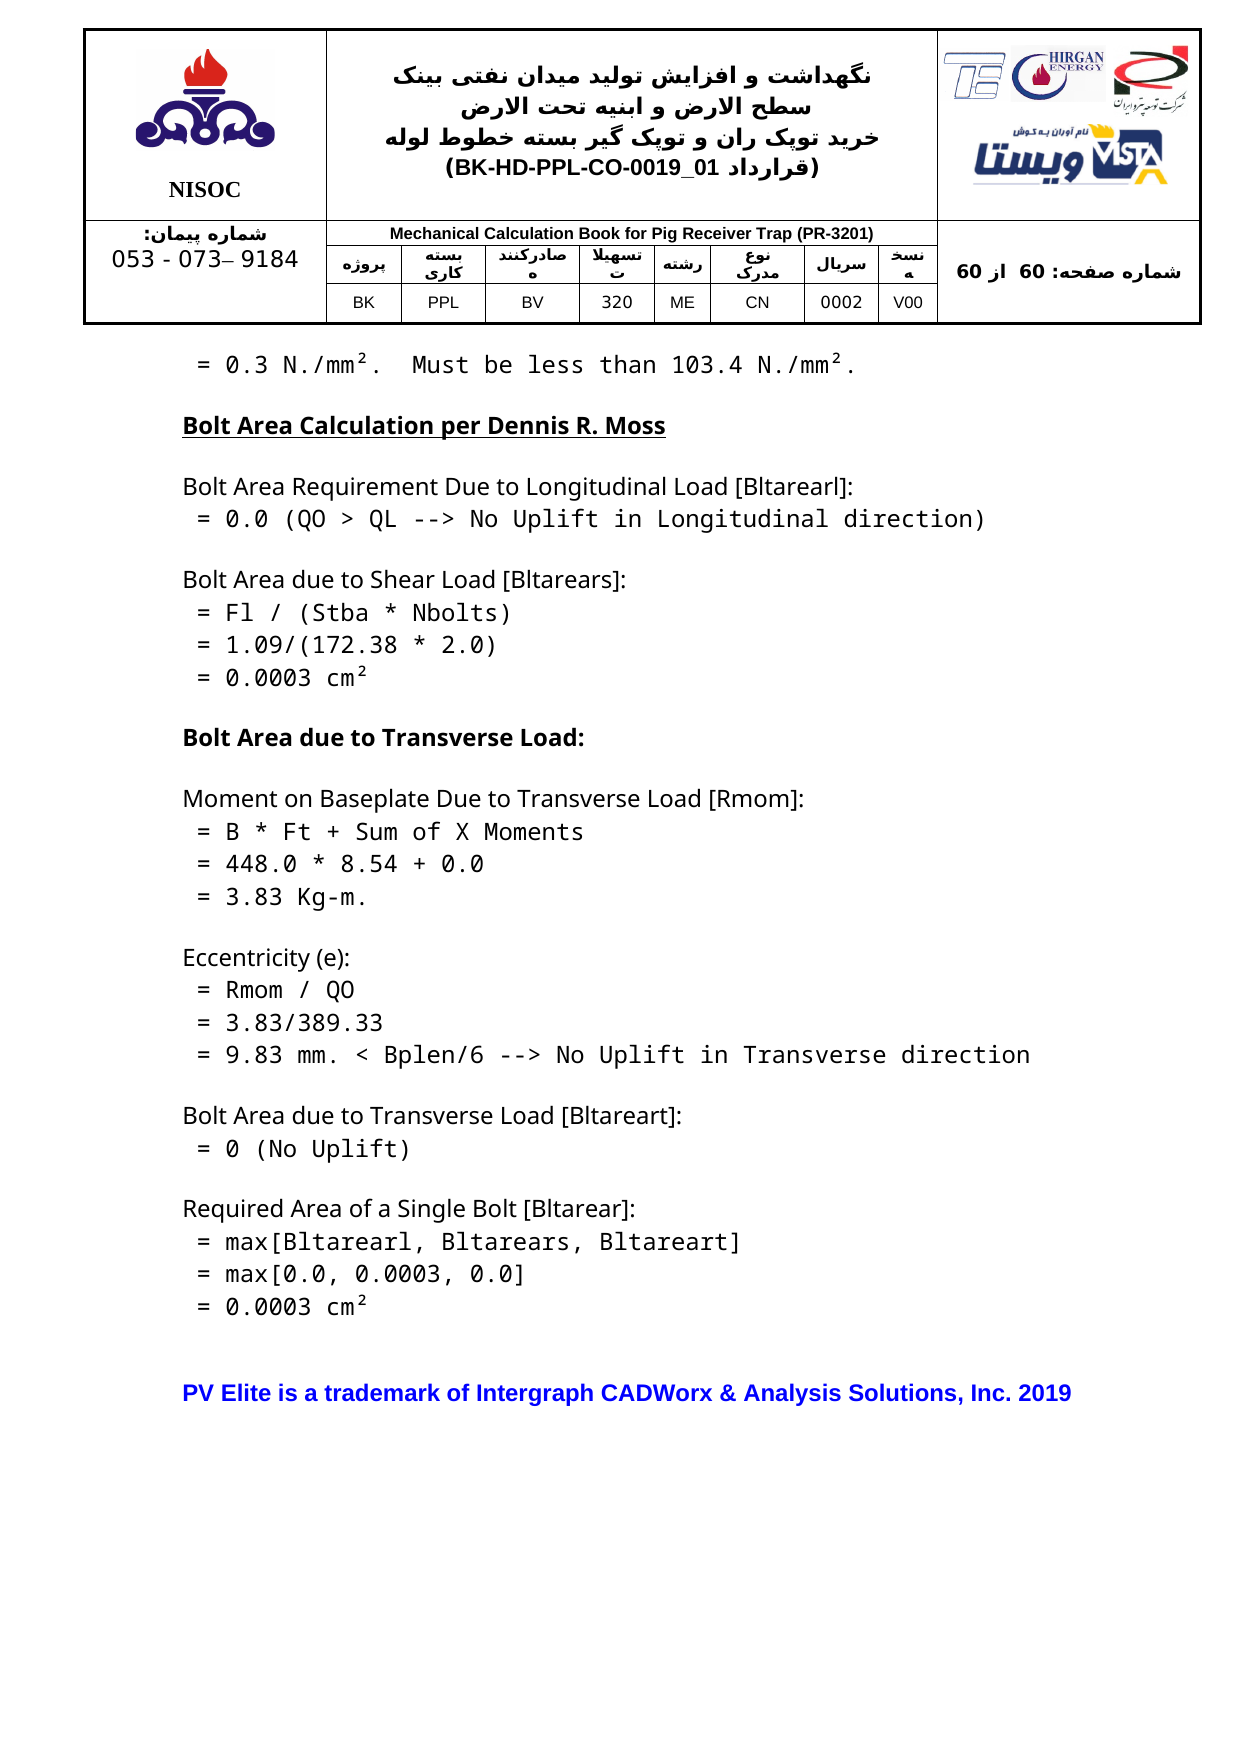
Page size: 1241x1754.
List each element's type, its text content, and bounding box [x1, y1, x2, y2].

text = 0.0003 cm² [139, 661, 1146, 693]
text PV Elite is a trademark of Intergraph CADWorx & Analysis Solutions, Inc. 2019 [139, 1378, 1146, 1406]
text Moment on Baseplate Due to Transverse Load [Rmom]: [139, 782, 1146, 814]
text = max[0.0, 0.0003, 0.0] [139, 1257, 1146, 1290]
picture [1113, 45, 1189, 117]
text = Fl / (Stba * Nbolts) [139, 595, 1146, 628]
text Eccentricity (e): [139, 940, 1146, 973]
text = 0 (No Uplift) [139, 1131, 1146, 1164]
text = 3.83 Kg-m. [139, 880, 1146, 912]
picture [972, 124, 1168, 185]
text = max[Bltarearl, Bltarears, Bltareart] [139, 1224, 1146, 1257]
text Bolt Area due to Shear Load [Bltarears]: [139, 563, 1146, 595]
picture [1010, 45, 1106, 102]
text Bolt Area Calculation per Dennis R. Moss [139, 409, 1146, 442]
text = 3.83/389.33 [139, 1006, 1146, 1038]
text Bolt Area due to Transverse Load: [139, 721, 1146, 754]
picture [135, 49, 275, 151]
text = B * Ft + Sum of X Moments [139, 814, 1146, 847]
text = 0.3 N./mm². Must be less than 103.4 N./mm². [139, 348, 1146, 381]
text = Rmom / QO [139, 973, 1146, 1006]
text Bolt Area Requirement Due to Longitudinal Load [Bltarearl]: [139, 469, 1146, 502]
text = 9.83 mm. < Bplen/6 --> No Uplift in Transverse direction [139, 1038, 1146, 1071]
text = 0.0 (QO > QL --> No Uplift in Longitudinal direction) [139, 502, 1146, 535]
text Required Area of a Single Bolt [Bltarear]: [139, 1192, 1146, 1224]
text = 0.0003 cm² [139, 1290, 1146, 1322]
text = 448.0 * 8.54 + 0.0 [139, 847, 1146, 880]
text = 1.09/(172.38 * 2.0) [139, 628, 1146, 661]
text Bolt Area due to Transverse Load [Bltareart]: [139, 1099, 1146, 1131]
